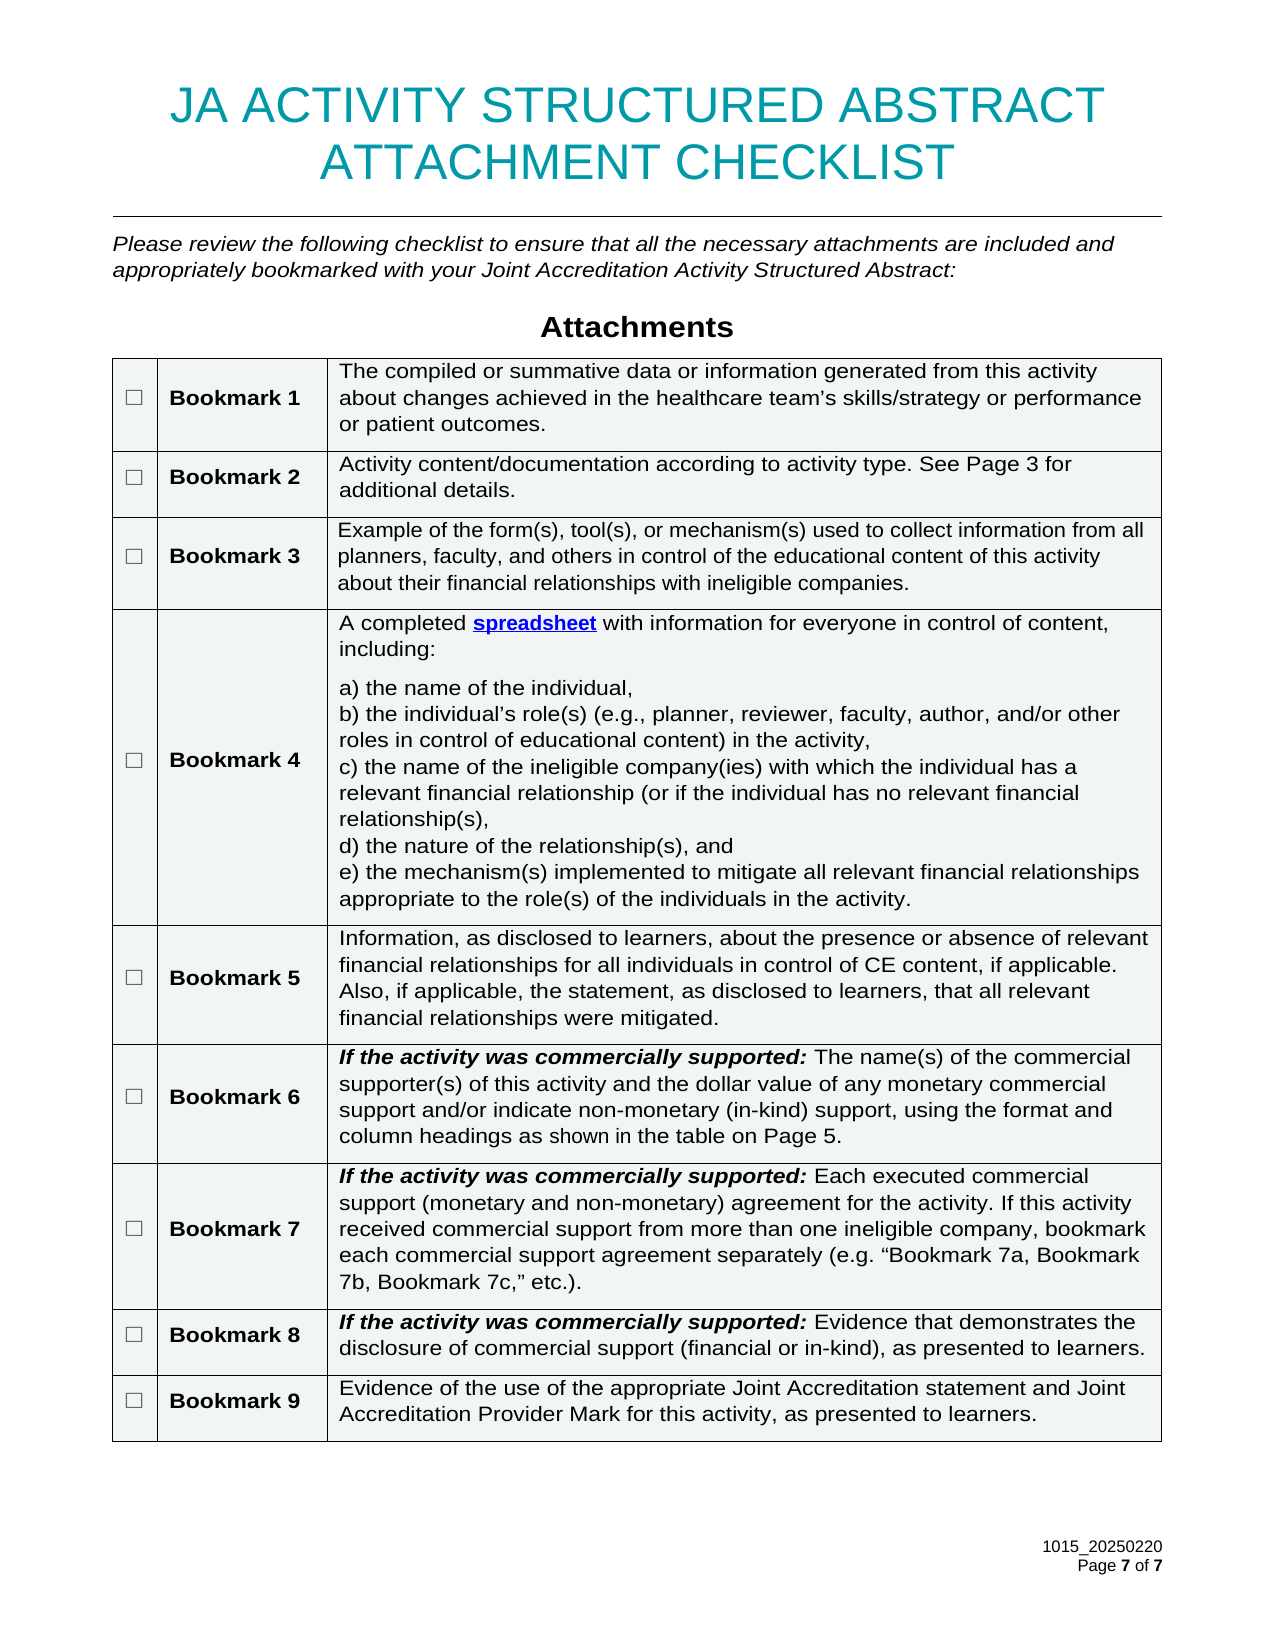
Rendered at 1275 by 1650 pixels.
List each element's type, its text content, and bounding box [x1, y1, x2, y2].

table_cell [113, 518, 157, 609]
title JA ACTIVITY STRUCTURED ABSTRACT ATTACHMENT CHECKLIST [112, 75, 1162, 190]
table_cell Information, as disclosed to learners, about the presence or absence of relevant financial relationships for all individuals in control of CE content, if applicable. Also, if applicable, the statement, as disclosed to learners, that all relevant financial relationships were mitigated. [328, 926, 1161, 1044]
table_cell [113, 452, 157, 517]
table_cell Bookmark 3 [158, 518, 327, 609]
table_cell Bookmark 7 [158, 1164, 327, 1308]
text Please review the following checklist to ensure that all the necessary attachments are included and appropriately bookmarked with your Joint Accreditation Activity Structured Abstract: [112, 232, 1162, 282]
table_cell The compiled or summative data or information generated from this activity about changes achieved in the healthcare team’s skills/strategy or performance or patient outcomes. [328, 359, 1161, 451]
table_cell [113, 1164, 157, 1308]
table_cell [113, 1376, 157, 1441]
table_cell Activity content/documentation according to activity type. See Page 3 for additional details. [328, 452, 1161, 517]
table_cell Example of the form(s), tool(s), or mechanism(s) used to collect information from all planners, faculty, and others in control of the educational content of this activity about their financial relationships with ineligible companies. [328, 518, 1161, 609]
table_cell Bookmark 5 [158, 926, 327, 1044]
table_cell Bookmark 1 [158, 359, 327, 451]
table_cell [113, 926, 157, 1044]
table_cell Bookmark 6 [158, 1045, 327, 1163]
table_cell [113, 1045, 157, 1163]
table_cell [113, 1310, 157, 1375]
table_cell If the activity was commercially supported: Each executed commercial support (monetary and non-monetary) agreement for the activity. If this activity received commercial support from more than one ineligible company, bookmark each commercial support agreement separately (e.g. “Bookmark 7a, Bookmark 7b, Bookmark 7c,” etc.). [328, 1164, 1161, 1308]
table_cell A completed spreadsheet with information for everyone in control of content, including: a) the name of the individual, b) the individual’s role(s) (e.g., planner, reviewer, faculty, author, and/or other roles in control of educational content) in the activity, c) the name of the ineligible company(ies) with which the individual has a relevant financial relationship (or if the individual has no relevant financial relationship(s), d) the nature of the relationship(s), and e) the mechanism(s) implemented to mitigate all relevant financial relationships appropriate to the role(s) of the individuals in the activity. [328, 610, 1161, 925]
table_cell [113, 359, 157, 451]
table_cell If the activity was commercially supported: The name(s) of the commercial supporter(s) of this activity and the dollar value of any monetary commercial support and/or indicate non-monetary (in-kind) support, using the format and column headings as shown in the table on Page 5. [328, 1045, 1161, 1163]
table_cell [113, 610, 157, 925]
table_cell Bookmark 9 [158, 1376, 327, 1441]
table_cell If the activity was commercially supported: Evidence that demonstrates the disclosure of commercial support (financial or in-kind), as presented to learners. [328, 1310, 1161, 1375]
table_cell Bookmark 2 [158, 452, 327, 517]
table_cell Evidence of the use of the appropriate Joint Accreditation statement and Joint Accreditation Provider Mark for this activity, as presented to learners. [328, 1376, 1161, 1441]
table_cell Bookmark 4 [158, 610, 327, 925]
table_header Attachments [113, 297, 1161, 358]
table_cell Bookmark 8 [158, 1310, 327, 1375]
